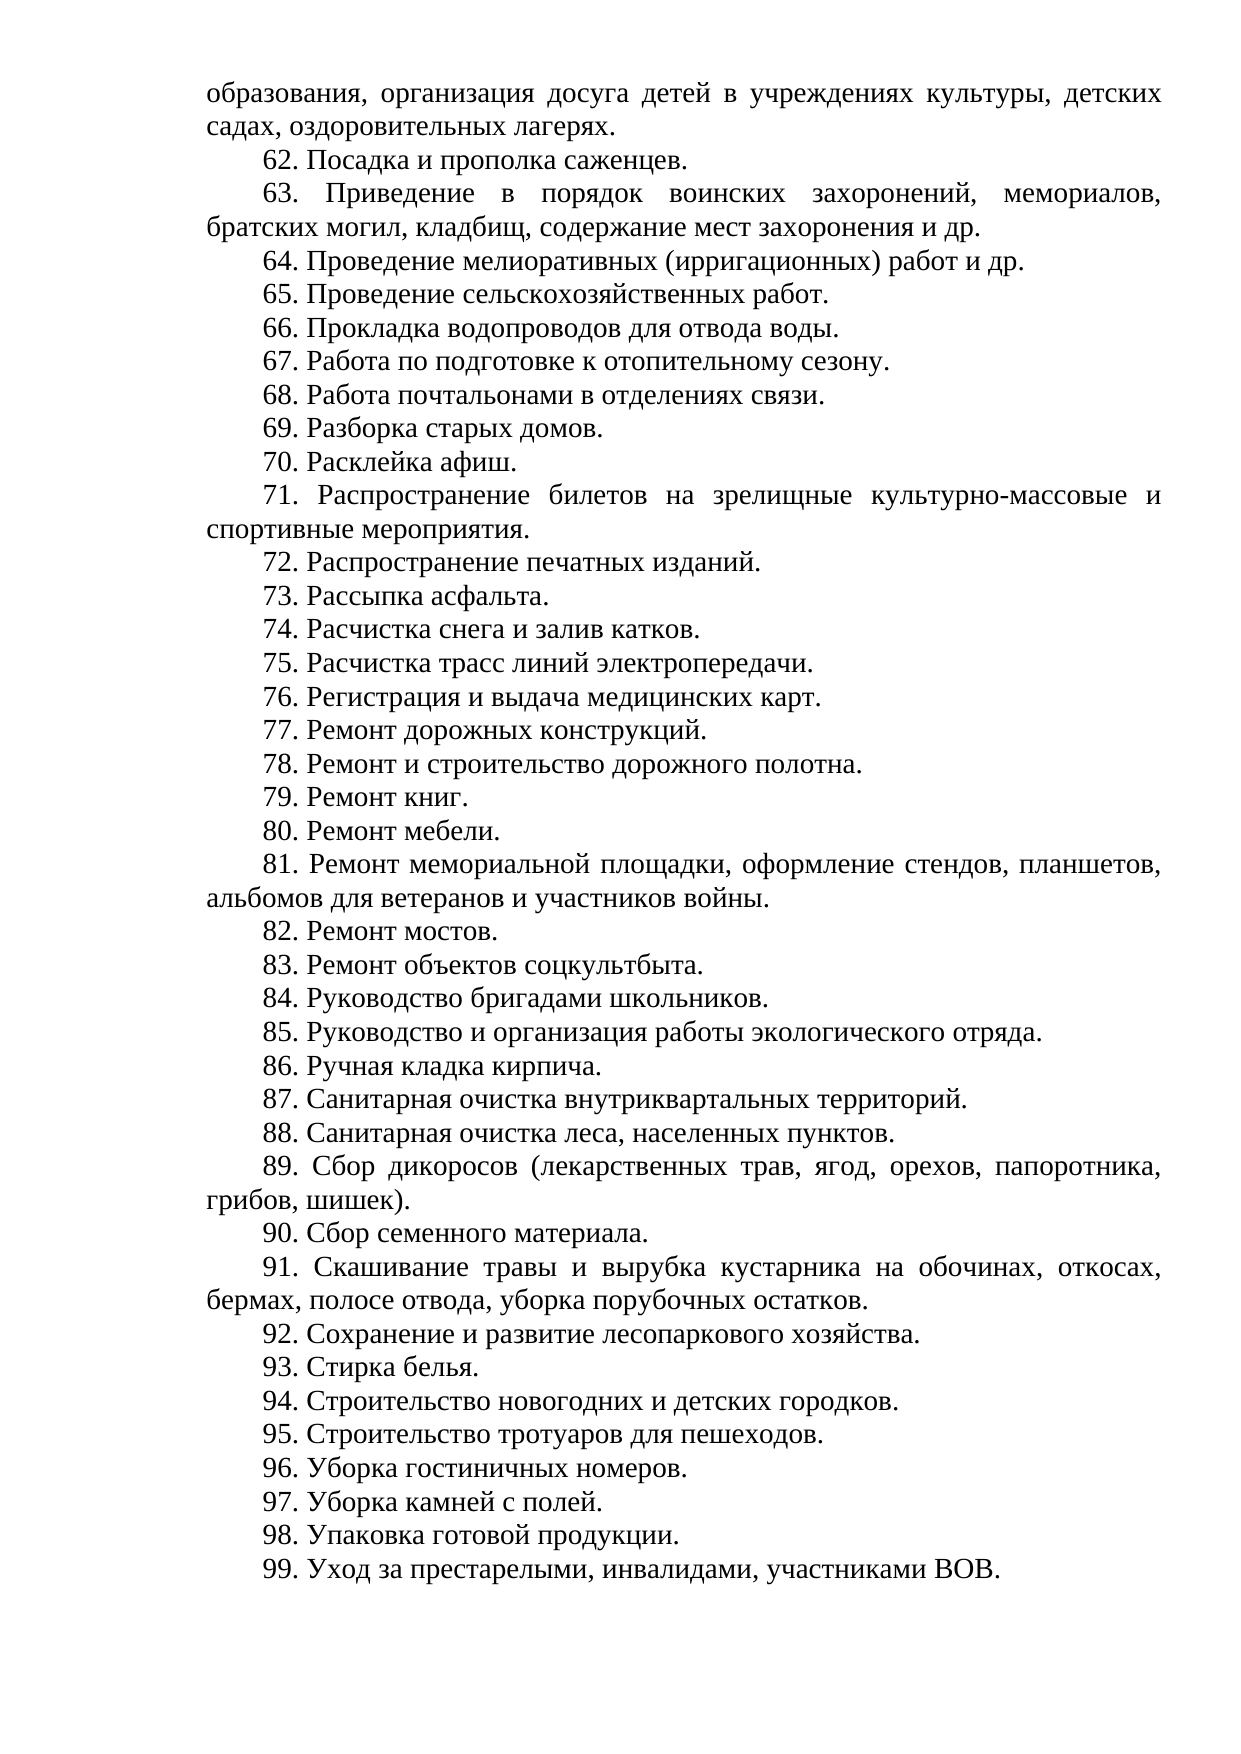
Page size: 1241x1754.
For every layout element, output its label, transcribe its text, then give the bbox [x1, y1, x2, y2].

text 63. Приведение в порядок воинских захоронений, мемориалов, братских могил, кладбищ, содержание мест захоронения и др. [206, 176, 1162, 243]
text 96. Уборка гостиничных номеров. [206, 1450, 1162, 1484]
text 64. Проведение мелиоративных (ирригационных) работ и др. [206, 243, 1162, 276]
text 91. Скашивание травы и вырубка кустарника на обочинах, откосах, бермах, полосе отвода, уборка порубочных остатков. [206, 1249, 1162, 1316]
text 69. Разборка старых домов. [206, 410, 1162, 444]
text 86. Ручная кладка кирпича. [206, 1048, 1162, 1081]
text 66. Прокладка водопроводов для отвода воды. [206, 310, 1162, 343]
text 90. Сбор семенного материала. [206, 1215, 1162, 1249]
text 85. Руководство и организация работы экологического отряда. [206, 1014, 1162, 1048]
text 67. Работа по подготовке к отопительному сезону. [206, 343, 1162, 377]
text 74. Расчистка снега и залив катков. [206, 612, 1162, 645]
text 71. Распространение билетов на зрелищные культурно-массовые и спортивные мероприятия. [206, 477, 1162, 544]
text 82. Ремонт мостов. [206, 913, 1162, 947]
text 98. Упаковка готовой продукции. [206, 1517, 1162, 1551]
text 84. Руководство бригадами школьников. [206, 981, 1162, 1014]
text 75. Расчистка трасс линий электропередачи. [206, 645, 1162, 679]
text 95. Строительство тротуаров для пешеходов. [206, 1417, 1162, 1450]
text 76. Регистрация и выдача медицинских карт. [206, 679, 1162, 712]
text 73. Рассыпка асфальта. [206, 578, 1162, 612]
text 81. Ремонт мемориальной площадки, оформление стендов, планшетов, альбомов для ветеранов и участников войны. [206, 846, 1162, 913]
text 89. Сбор дикоросов (лекарственных трав, ягод, орехов, папоротника, грибов, шишек). [206, 1148, 1162, 1215]
text 87. Санитарная очистка внутриквартальных территорий. [206, 1081, 1162, 1115]
text 79. Ремонт книг. [206, 779, 1162, 813]
text 77. Ремонт дорожных конструкций. [206, 712, 1162, 746]
text 78. Ремонт и строительство дорожного полотна. [206, 746, 1162, 779]
text 80. Ремонт мебели. [206, 813, 1162, 846]
text 72. Распространение печатных изданий. [206, 544, 1162, 578]
text 93. Стирка белья. [206, 1349, 1162, 1383]
text 88. Санитарная очистка леса, населенных пунктов. [206, 1115, 1162, 1148]
text 62. Посадка и прополка саженцев. [206, 142, 1162, 176]
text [206, 75, 1162, 142]
text 94. Строительство новогодних и детских городков. [206, 1383, 1162, 1417]
text 83. Ремонт объектов соцкультбыта. [206, 947, 1162, 981]
text 92. Сохранение и развитие лесопаркового хозяйства. [206, 1316, 1162, 1349]
text 65. Проведение сельскохозяйственных работ. [206, 276, 1162, 310]
text 68. Работа почтальонами в отделениях связи. [206, 377, 1162, 410]
text 97. Уборка камней с полей. [206, 1484, 1162, 1517]
text 70. Расклейка афиш. [206, 444, 1162, 477]
text 99. Уход за престарелыми, инвалидами, участниками ВОВ. [206, 1551, 1162, 1584]
